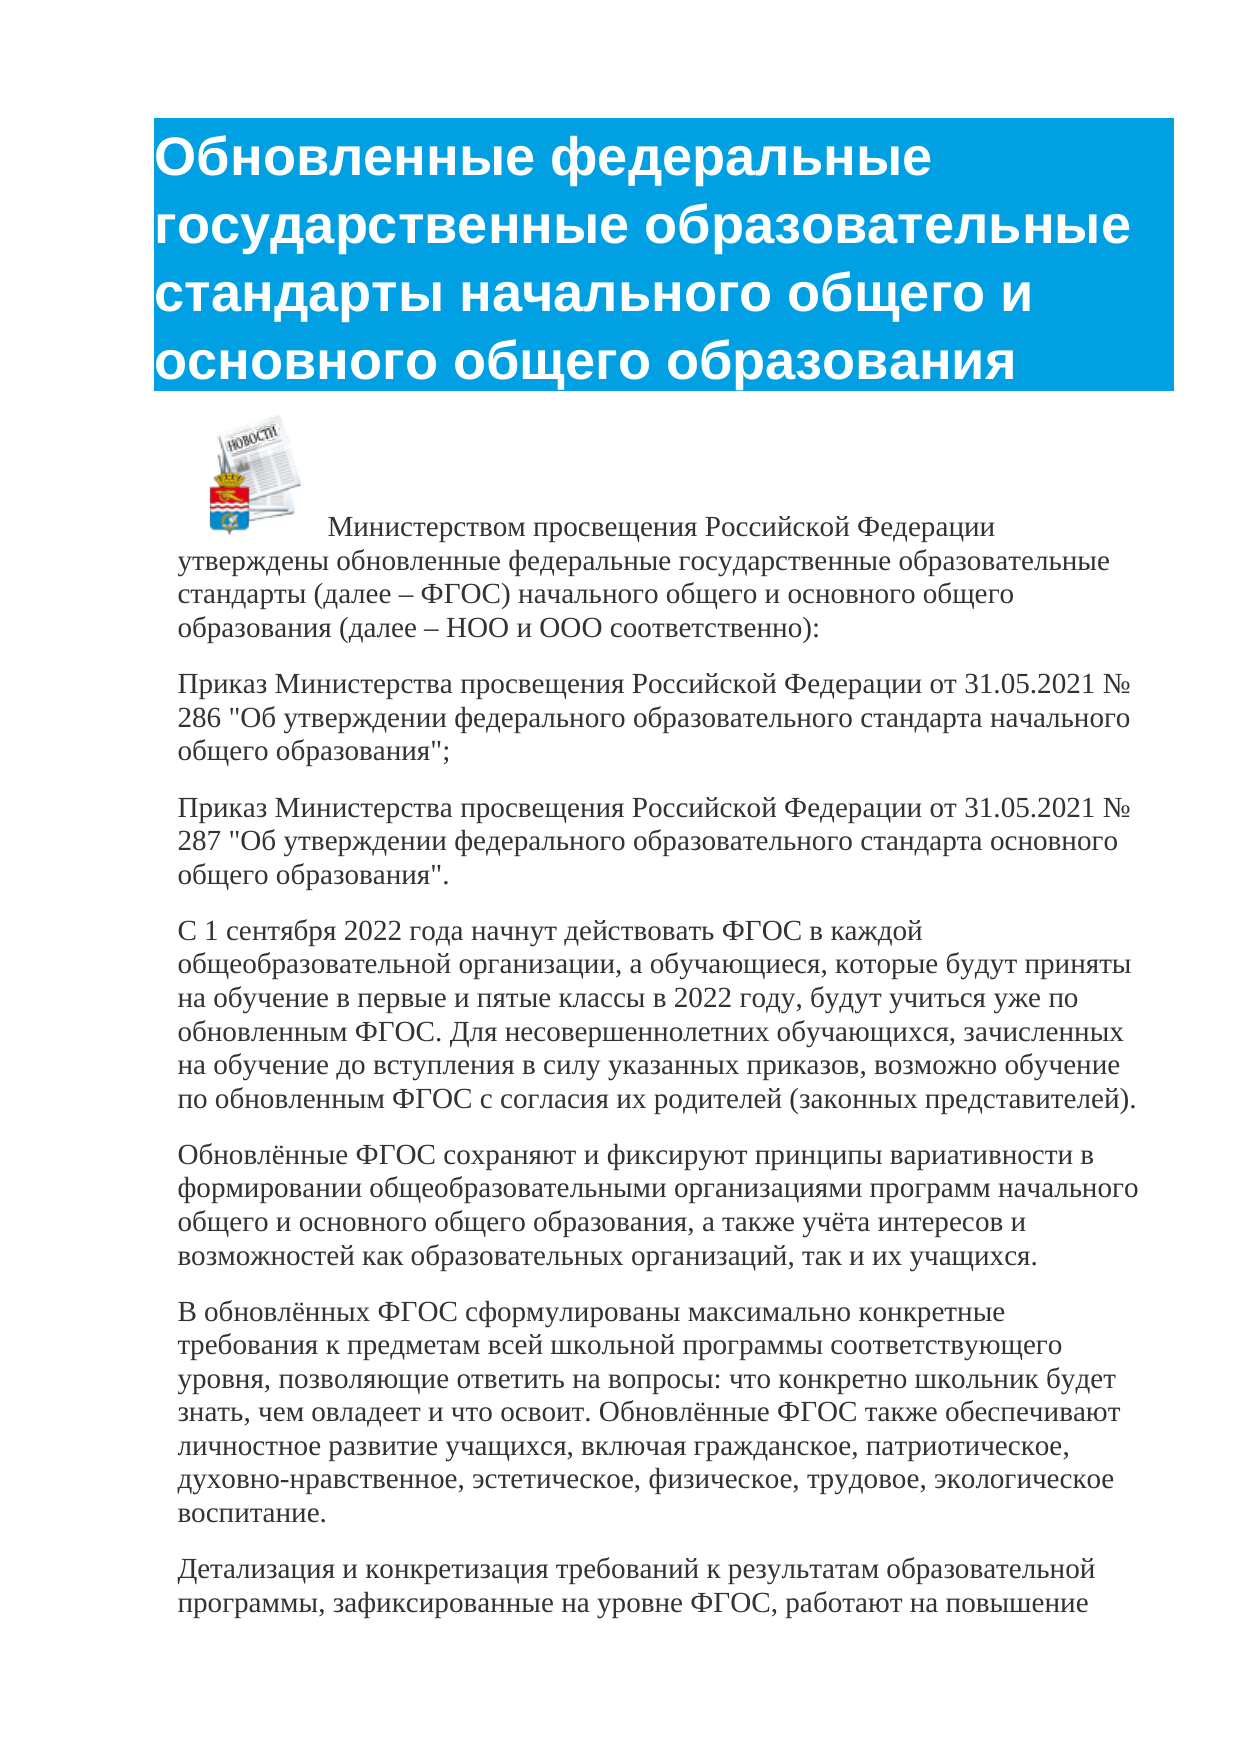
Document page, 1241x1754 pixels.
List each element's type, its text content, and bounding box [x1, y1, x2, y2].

text Приказ Министерства просвещения Российской Федерации от 31.05.2021 № 286 "Об утверждении федерального образовательного стандарта начального общего образования"; [177, 666, 1152, 767]
text Обновленные федеральные государственные образовательные стандарты начального общего и основного общего образования [154, 118, 1174, 391]
text Приказ Министерства просвещения Российской Федерации от 31.05.2021 № 287 "Об утверждении федерального образовательного стандарта основного общего образования". [177, 790, 1152, 890]
text Министерством просвещения Российской Федерации утверждены обновленные федеральные государственные образовательные стандарты (далее – ФГОС) начального общего и основного общего образования (далее – НОО и ООО соответственно): [177, 412, 1152, 644]
text С 1 сентября 2022 года начнут действовать ФГОС в каждой общеобразовательной организации, а обучающиеся, которые будут приняты на обучение в первые и пятые классы в 2022 году, будут учиться уже по обновленным ФГОС. Для несовершеннолетних обучающихся, зачисленных на обучение до вступления в силу указанных приказов, возможно обучение по обновленным ФГОС с согласия их родителей (законных представителей). [177, 913, 1152, 1114]
text Обновлённые ФГОС сохраняют и фиксируют принципы вариативности в формировании общеобразовательными организациями программ начального общего и основного общего образования, а также учёта интересов и возможностей как образовательных организаций, так и их учащихся. [177, 1137, 1152, 1271]
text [177, 1551, 1152, 1618]
text В обновлённых ФГОС сформулированы максимально конкретные требования к предметам всей школьной программы соответствующего уровня, позволяющие ответить на вопросы: что конкретно школьник будет знать, чем овладеет и что освоит. Обновлённые ФГОС также обеспечивают личностное развитие учащихся, включая гражданское, патриотическое, духовно-нравственное, эстетическое, физическое, трудовое, экологическое воспитание. [177, 1294, 1152, 1529]
picture [177, 411, 328, 537]
